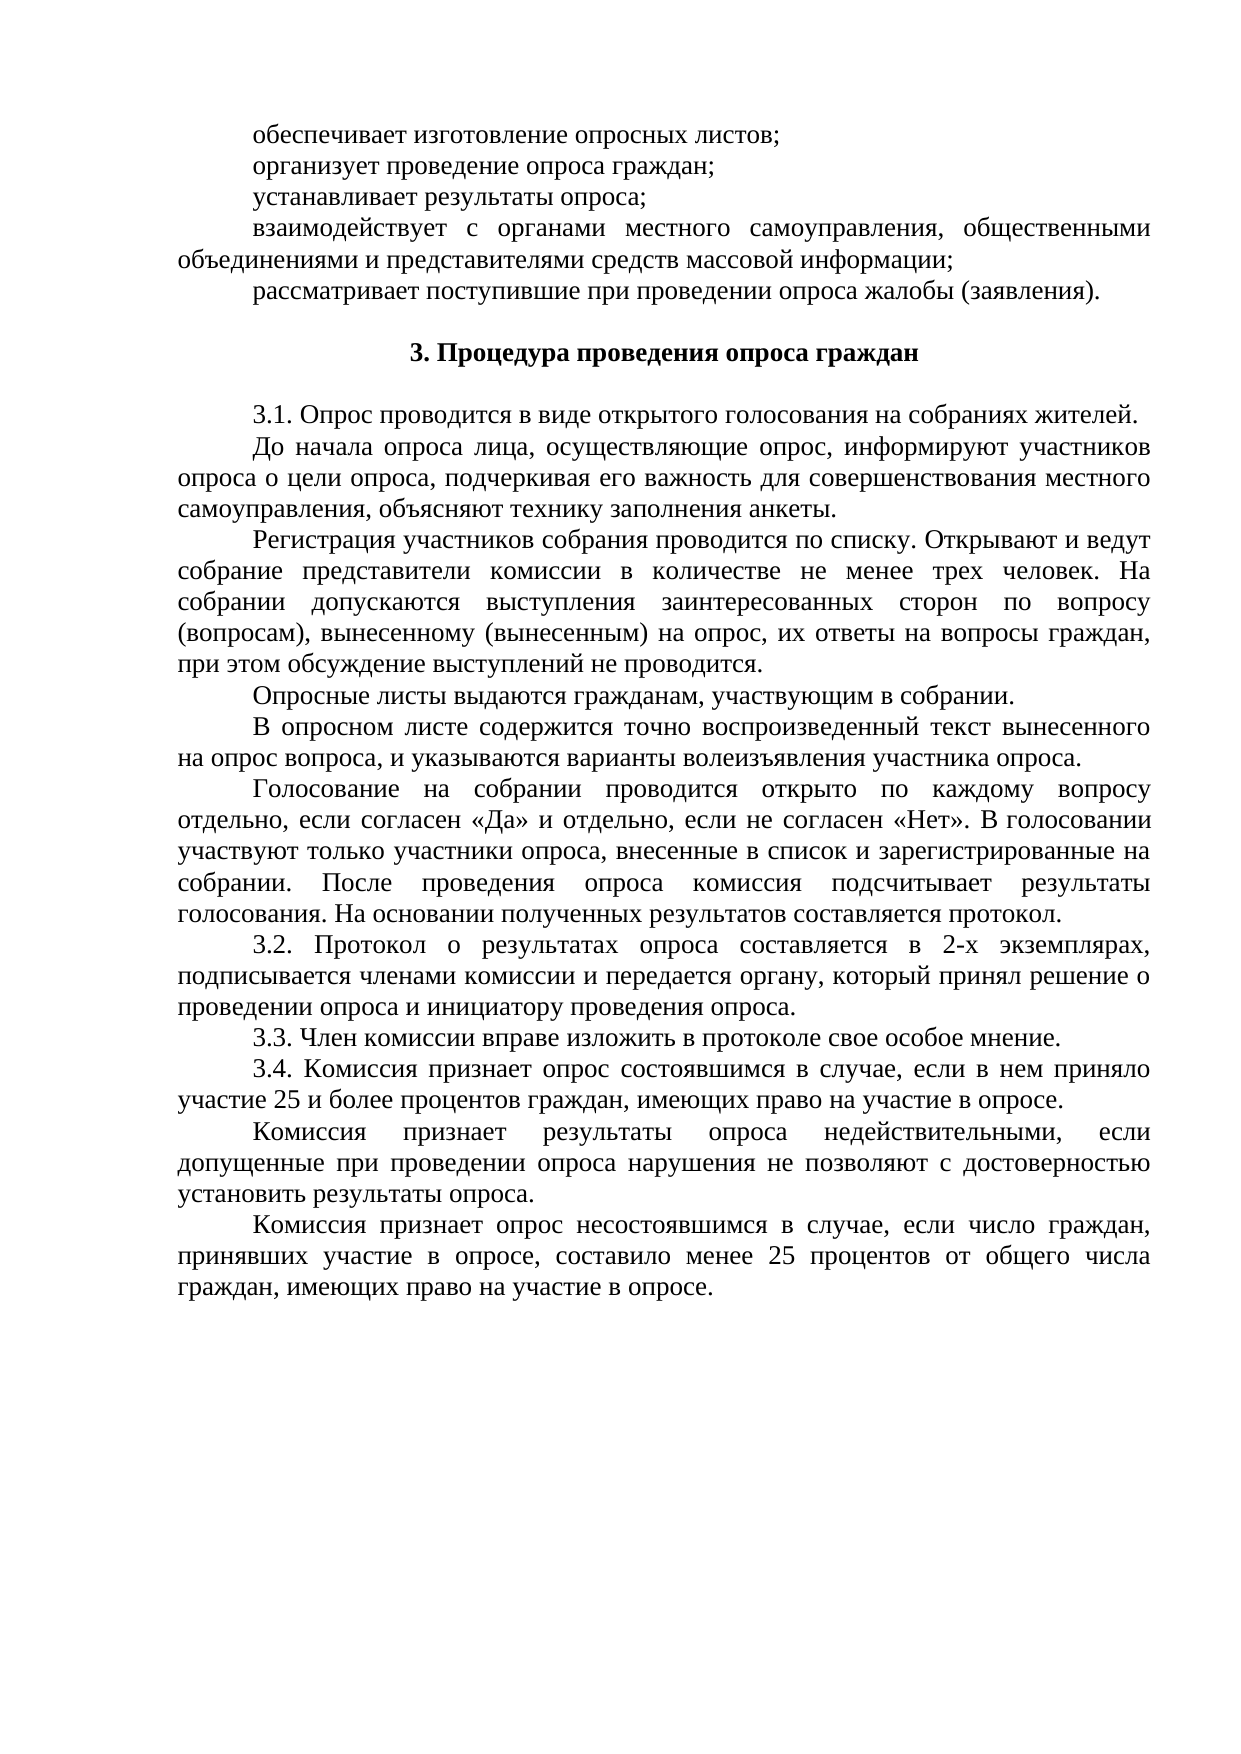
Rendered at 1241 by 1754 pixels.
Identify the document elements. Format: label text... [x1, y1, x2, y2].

text Опросные листы выдаются гражданам, участвующим в собрании. [177, 679, 1152, 710]
text До начала опроса лица, осуществляющие опрос, информируют участников опроса о цели опроса, подчеркивая его важность для совершенствования местного самоуправления, объясняют технику заполнения анкеты. [177, 429, 1152, 523]
text 3. Процедура проведения опроса граждан [177, 336, 1152, 367]
text Комиссия признает опрос несостоявшимся в случае, если число граждан, принявших участие в опросе, составило менее 25 процентов от общего числа граждан, имеющих право на участие в опросе. [177, 1208, 1152, 1302]
text взаимодействует с органами местного самоуправления, общественными объединениями и представителями средств массовой информации; [177, 212, 1152, 274]
text Регистрация участников собрания проводится по списку. Открывают и ведут собрание представители комиссии в количестве не менее трех человек. На собрании допускаются выступления заинтересованных сторон по вопросу (вопросам), вынесенному (вынесенным) на опрос, их ответы на вопросы граждан, при этом обсуждение выступлений не проводится. [177, 523, 1152, 679]
text Голосование на собрании проводится открыто по каждому вопросу отдельно, если согласен «Да» и отдельно, если не согласен «Нет». В голосовании участвуют только участники опроса, внесенные в список и зарегистрированные на собрании. После проведения опроса комиссия подсчитывает результаты голосования. На основании полученных результатов составляется протокол. [177, 772, 1152, 928]
text 3.2. Протокол о результатах опроса составляется в 2-х экземплярах, подписывается членами комиссии и передается органу, который принял решение о проведении опроса и инициатору проведения опроса. [177, 928, 1152, 1021]
text 3.1. Опрос проводится в виде открытого голосования на собраниях жителей. [177, 398, 1152, 429]
text обеспечивает изготовление опросных листов; [177, 118, 1152, 149]
text организует проведение опроса граждан; [177, 149, 1152, 180]
text устанавливает результаты опроса; [177, 180, 1152, 212]
text Комиссия признает результаты опроса недействительными, если допущенные при проведении опроса нарушения не позволяют с достоверностью установить результаты опроса. [177, 1115, 1152, 1208]
text рассматривает поступившие при проведении опроса жалобы (заявления). [177, 274, 1152, 305]
text В опросном листе содержится точно воспроизведенный текст вынесенного на опрос вопроса, и указываются варианты волеизъявления участника опроса. [177, 710, 1152, 772]
text 3.3. Член комиссии вправе изложить в протоколе свое особое мнение. [177, 1021, 1152, 1052]
text 3.4. Комиссия признает опрос состоявшимся в случае, если в нем приняло участие 25 и более процентов граждан, имеющих право на участие в опросе. [177, 1052, 1152, 1115]
